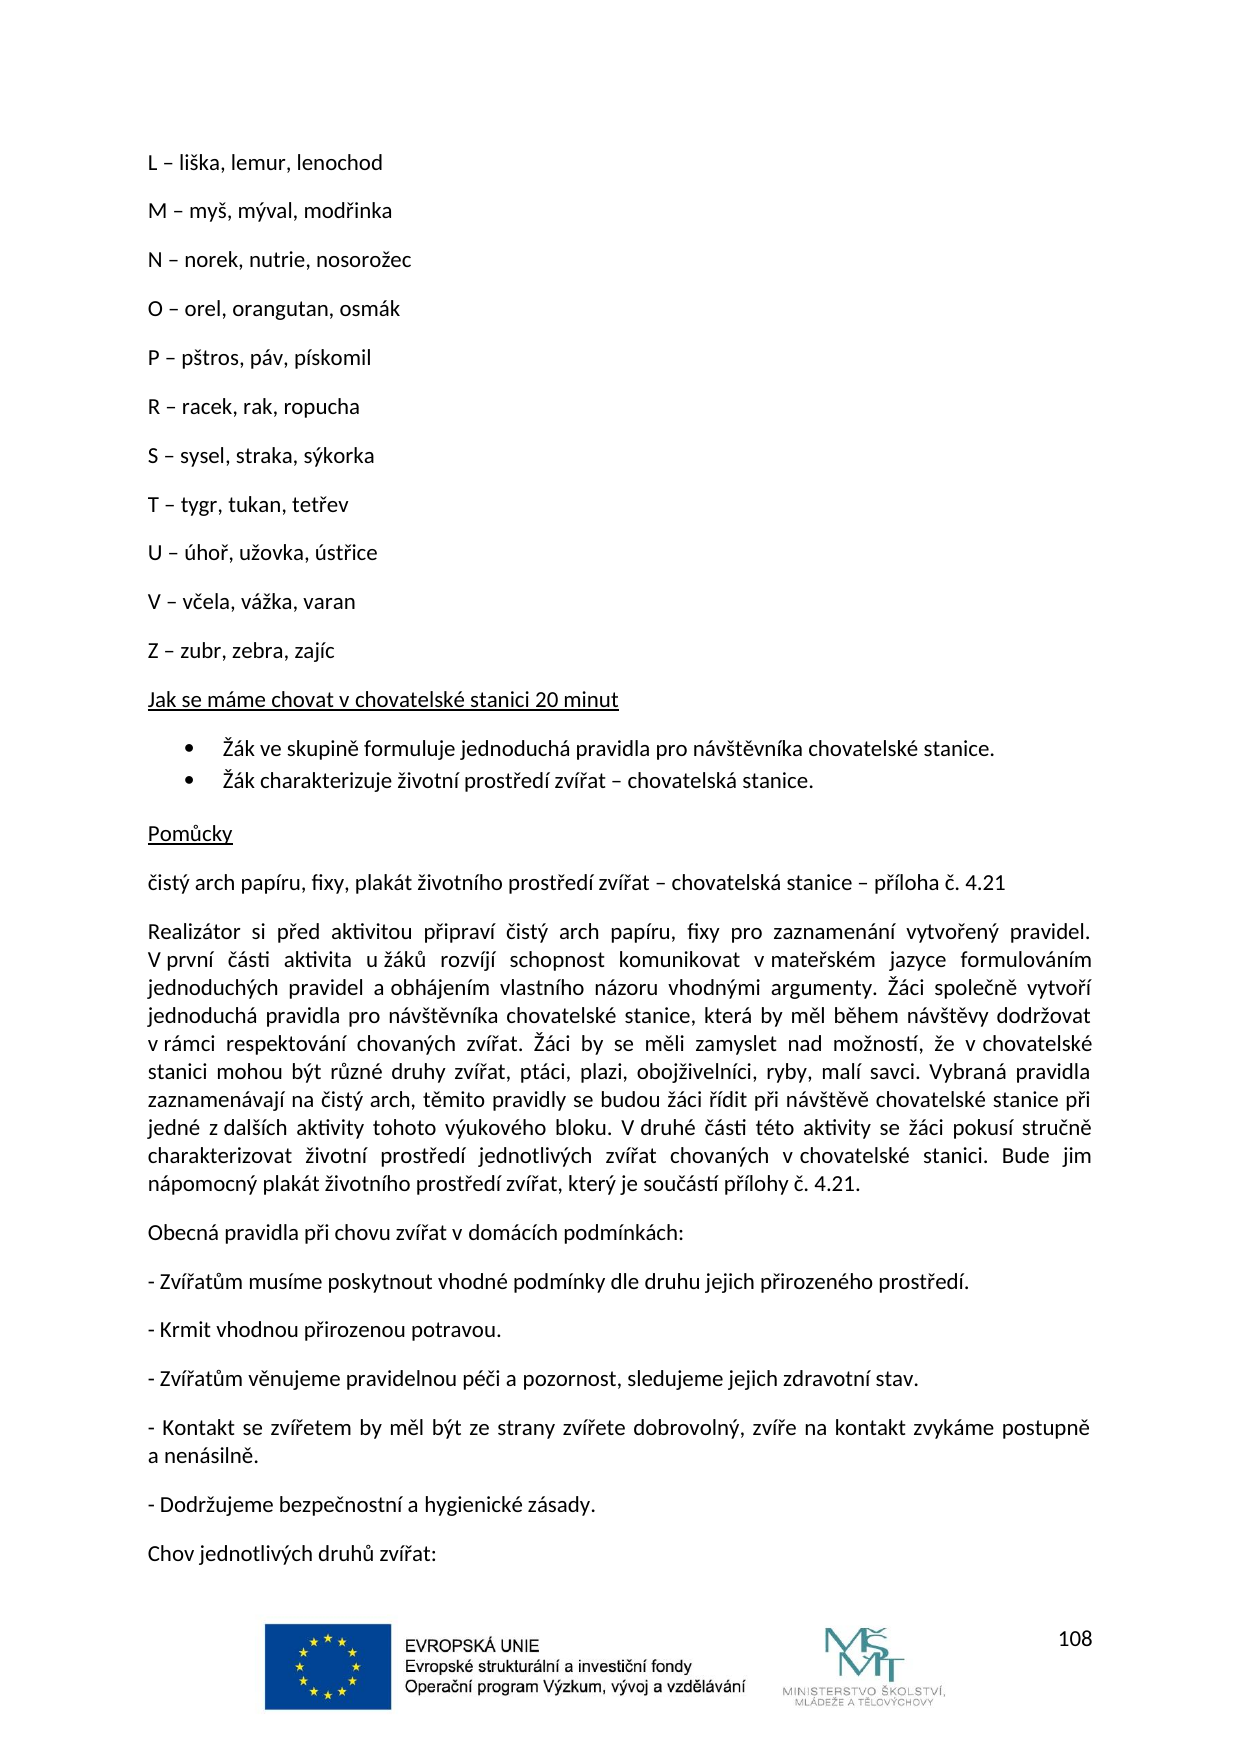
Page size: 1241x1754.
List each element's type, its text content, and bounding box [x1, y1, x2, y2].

text Pomůcky [148, 819, 1092, 847]
text N – norek, nutrie, nosorožec [148, 245, 1092, 273]
picture [222, 1582, 987, 1752]
text - Kontakt se zvířetem by měl být ze strany zvířete dobrovolný, zvíře na kontakt zvykáme postupně a nenásilně. [148, 1413, 1092, 1469]
text - Zvířatům musíme poskytnout vhodné podmínky dle druhu jejich přirozeného prostředí. [148, 1267, 1092, 1295]
text - Dodržujeme bezpečnostní a hygienické zásady. [148, 1490, 1092, 1518]
text Chov jednotlivých druhů zvířat: [148, 1539, 1092, 1567]
text V – včela, vážka, varan [148, 587, 1092, 615]
text Jak se máme chovat v chovatelské stanici 20 minut [148, 685, 1092, 713]
text - Zvířatům věnujeme pravidelnou péči a pozornost, sledujeme jejich zdravotní stav. [148, 1364, 1092, 1392]
list Žák charakterizuje životní prostředí zvířat – chovatelská stanice. [185, 766, 1092, 794]
text U – úhoř, užovka, ústřice [148, 538, 1092, 567]
text R – racek, rak, ropucha [148, 392, 1092, 420]
text P – pštros, páv, pískomil [148, 343, 1092, 371]
text T – tygr, tukan, tetřev [148, 490, 1092, 518]
list Žák ve skupině formuluje jednoduchá pravidla pro návštěvníka chovatelské stanice. [185, 734, 1092, 762]
text čistý arch papíru, fixy, plakát životního prostředí zvířat – chovatelská stanice – příloha č. 4.21 [148, 868, 1092, 896]
text S – sysel, straka, sýkorka [148, 441, 1092, 469]
text Obecná pravidla při chovu zvířat v domácích podmínkách: [148, 1218, 1092, 1246]
text L – liška, lemur, lenochod [148, 148, 1092, 176]
text O – orel, orangutan, osmák [148, 294, 1092, 322]
text Z – zubr, zebra, zajíc [148, 636, 1092, 664]
text - Krmit vhodnou přirozenou potravou. [148, 1316, 1092, 1344]
text Realizátor si před aktivitou připraví čistý arch papíru, fixy pro zaznamenání vytvořený pravidel. V první části aktivita u žáků rozvíjí schopnost komunikovat v mateřském jazyce formulováním jednoduchých pravidel a obhájením vlastního názoru vhodnými argumenty. Žáci společně vytvoří jednoduchá pravidla pro návštěvníka chovatelské stanice, která by měl během návštěvy dodržovat v rámci respektování chovaných zvířat. Žáci by se měli zamyslet nad možností, že v chovatelské stanici mohou být různé druhy zvířat, ptáci, plazi, obojživelníci, ryby, malí savci. Vybraná pravidla zaznamenávají na čistý arch, těmito pravidly se budou žáci řídit při návštěvě chovatelské stanice při jedné z dalších aktivity tohoto výukového bloku. V druhé části této aktivity se žáci pokusí stručně charakterizovat životní prostředí jednotlivých zvířat chovaných v chovatelské stanici. Bude jim nápomocný plakát životního prostředí zvířat, který je součástí přílohy č. 4.21. [148, 917, 1092, 1197]
text M – myš, mýval, modřinka [148, 197, 1092, 224]
